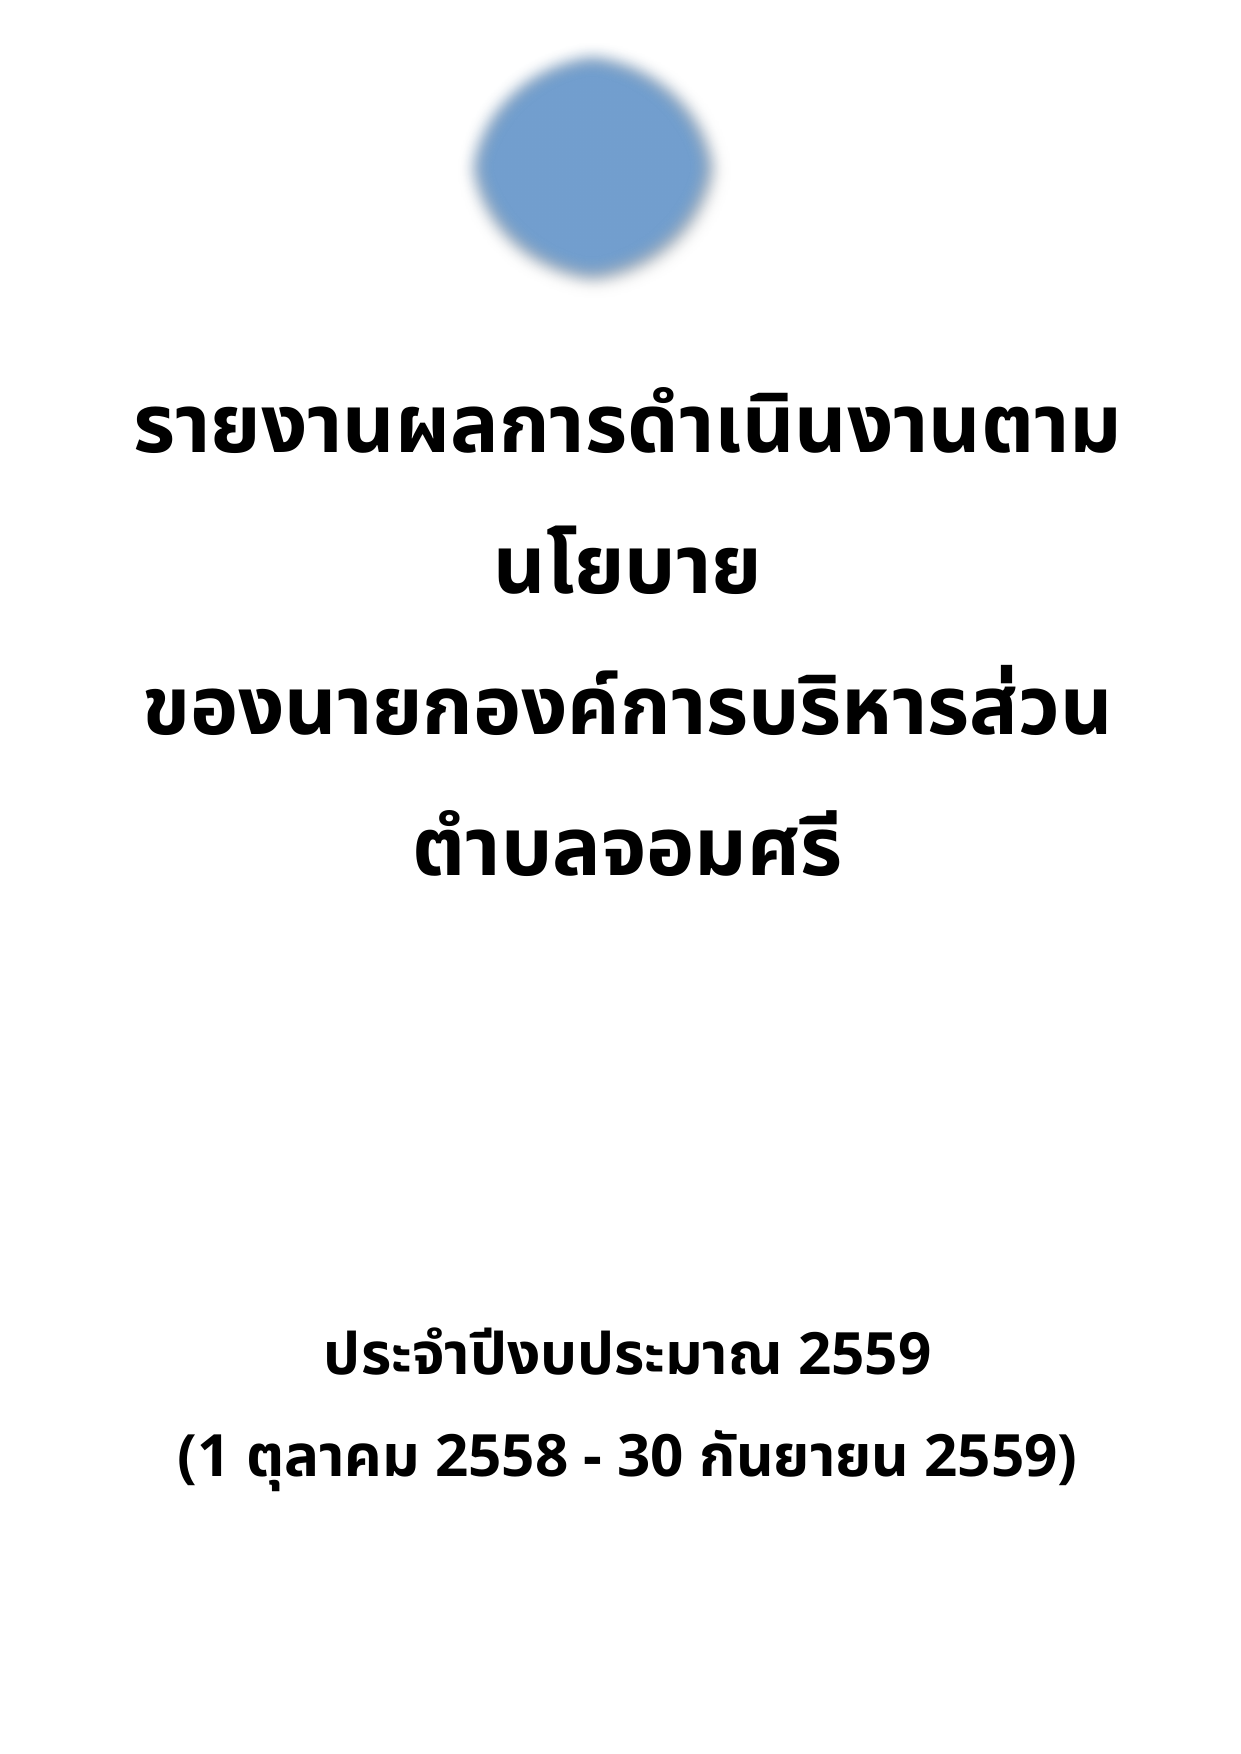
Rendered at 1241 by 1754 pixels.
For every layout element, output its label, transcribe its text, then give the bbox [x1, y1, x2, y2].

text ประจำปีงบประมาณ 2559 [133, 1312, 1122, 1401]
text รายงานผลการดำเนินงานตามนโยบาย [133, 366, 1122, 630]
text (1 ตุลาคม 2558 - 30 กันยายน 2559) [133, 1414, 1122, 1503]
text ของนายกองค์การบริหารส่วนตำบลจอมศรี [133, 648, 1122, 912]
